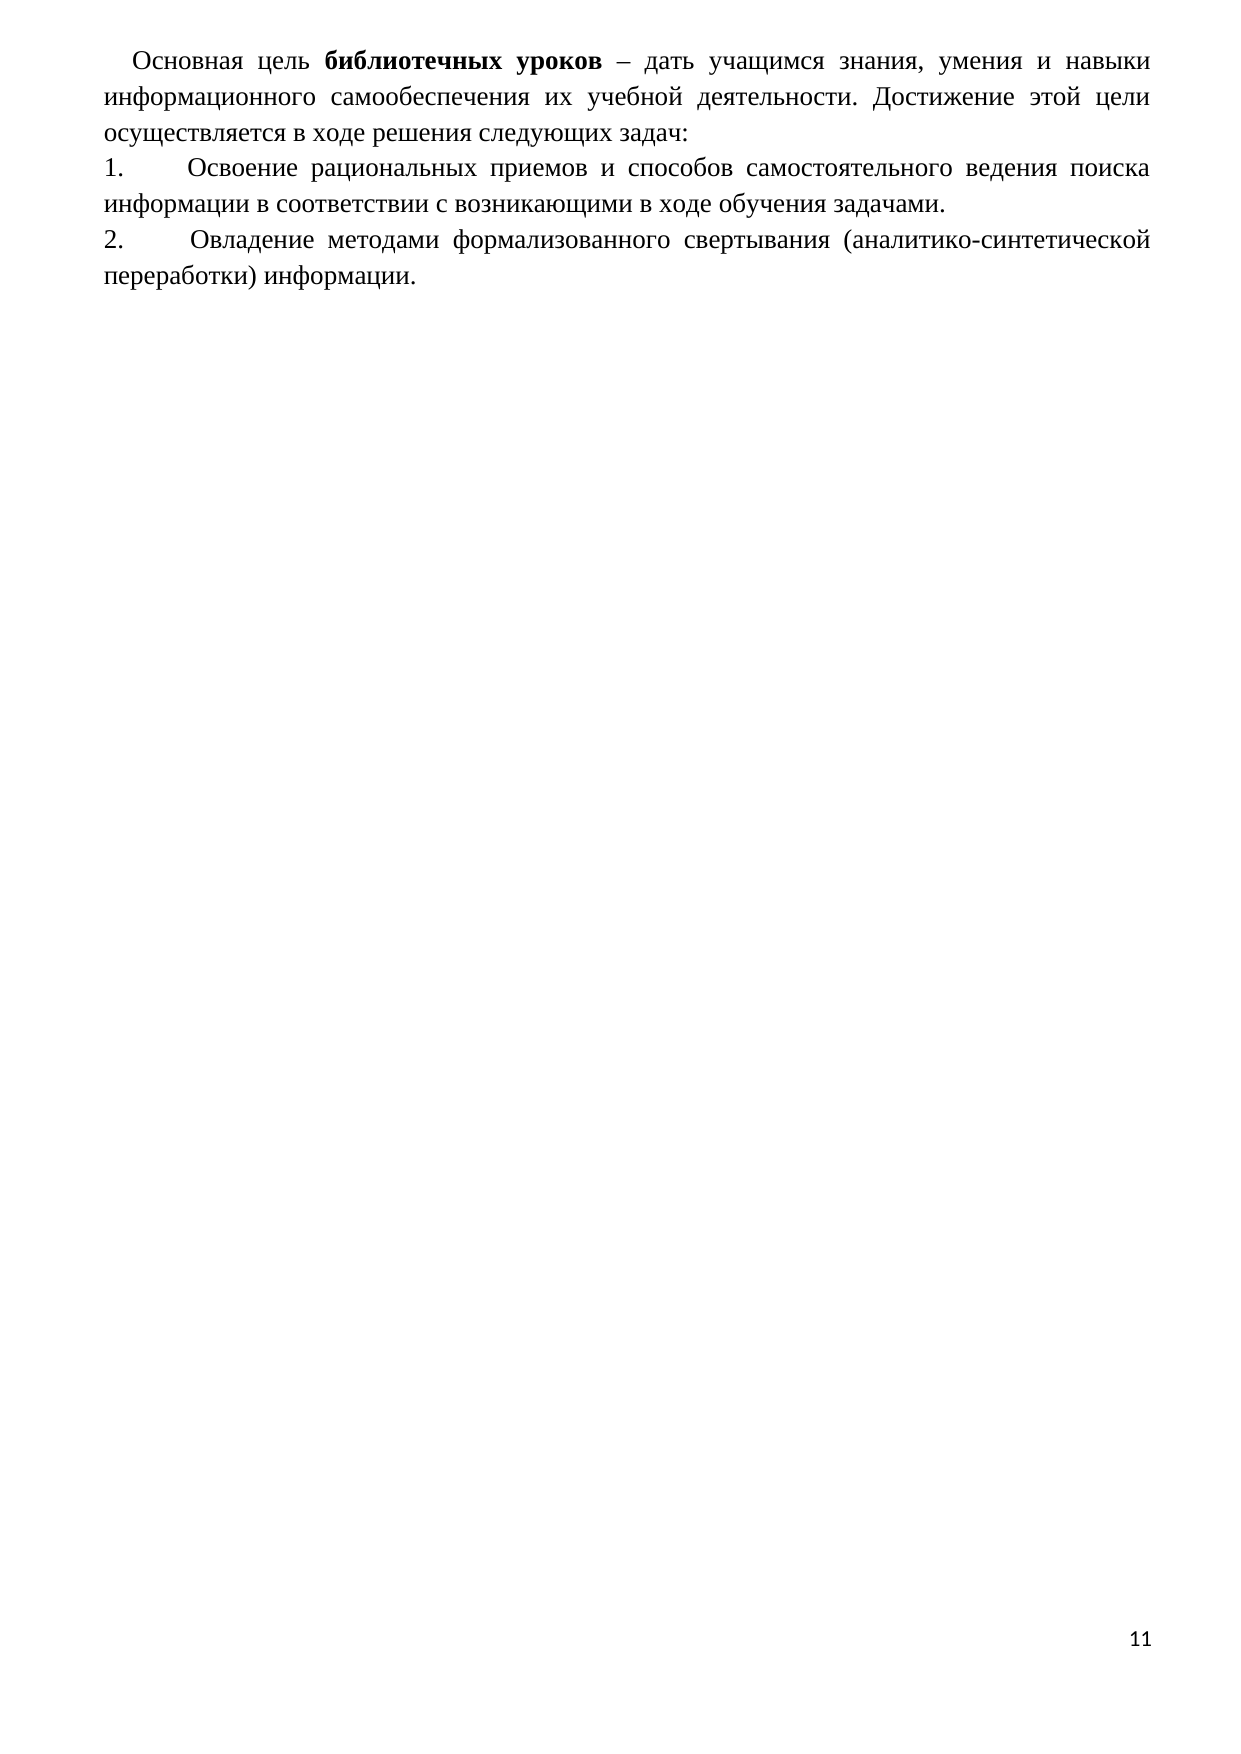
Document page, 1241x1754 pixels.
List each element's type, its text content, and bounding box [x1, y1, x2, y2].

text Основная цель библиотечных уроков – дать учащимся знания, умения и навыки информационного самообеспечения их учебной деятельности. Достижение этой цели осуществляется в ходе решения следующих задач: [103, 44, 1152, 147]
text 2. Овладение методами формализованного свертывания (аналитико-синтетической переработки) информации. [103, 223, 1152, 290]
text 1. Освоение рациональных приемов и способов самостоятельного ведения поиска информации в соответствии с возникающими в ходе обучения задачами. [103, 152, 1152, 218]
